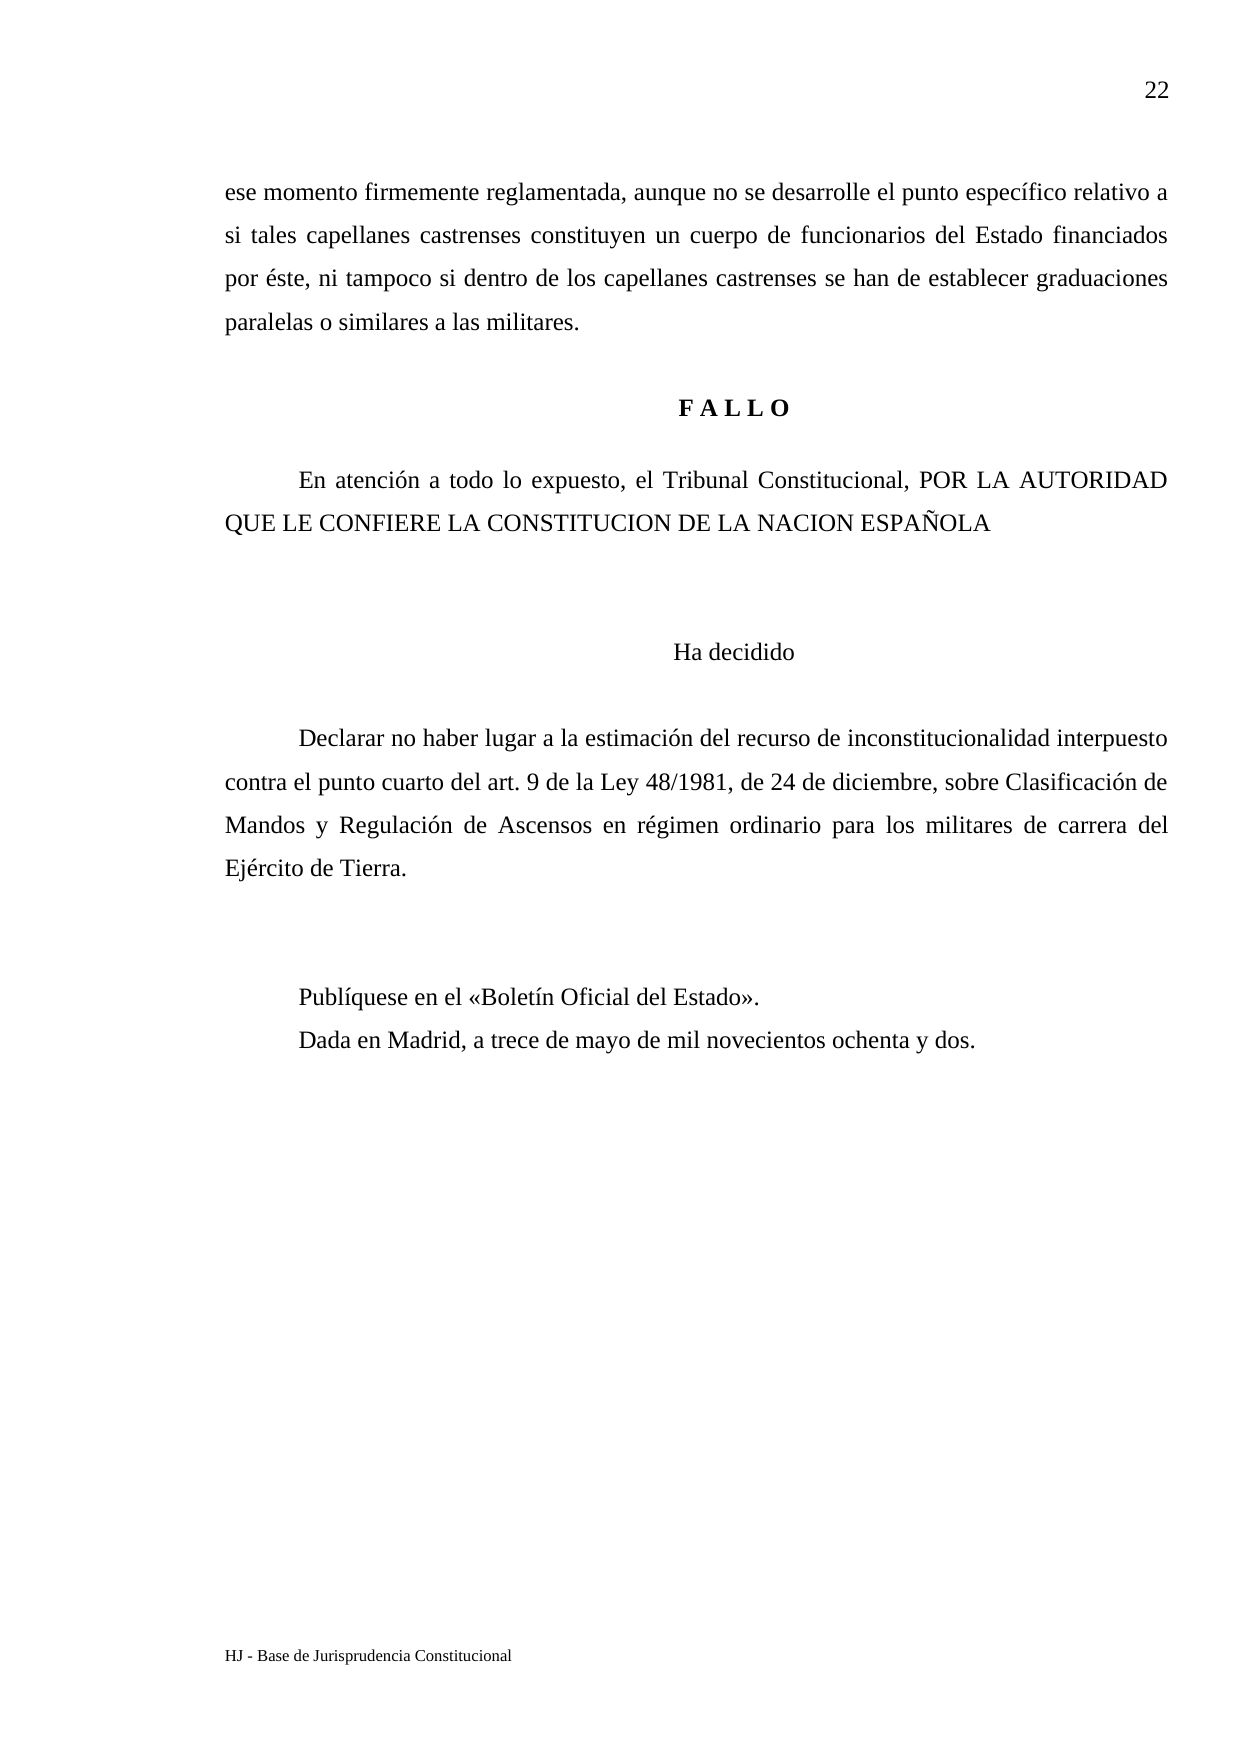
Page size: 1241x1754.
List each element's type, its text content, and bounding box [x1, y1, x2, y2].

subtitle F A L L O [224, 393, 1169, 422]
text Declarar no haber lugar a la estimación del recurso de inconstitucionalidad interpuesto contra el punto cuarto del art. 9 de la Ley 48/1981, de 24 de diciembre, sobre Clasificación de Mandos y Regulación de Ascensos en régimen ordinario para los militares de carrera del Ejército de Tierra. [224, 723, 1169, 882]
text Dada en Madrid, a trece de mayo de mil novecientos ochenta y dos. [224, 1025, 1169, 1054]
text En atención a todo lo expuesto, el Tribunal Constitucional, POR LA AUTORIDAD QUE LE CONFIERE LA CONSTITUCION DE LA NACION ESPAÑOLA [224, 465, 1169, 537]
text Publíquese en el «Boletín Oficial del Estado». [224, 982, 1169, 1011]
text Ha decidido [224, 637, 1169, 666]
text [224, 177, 1169, 335]
